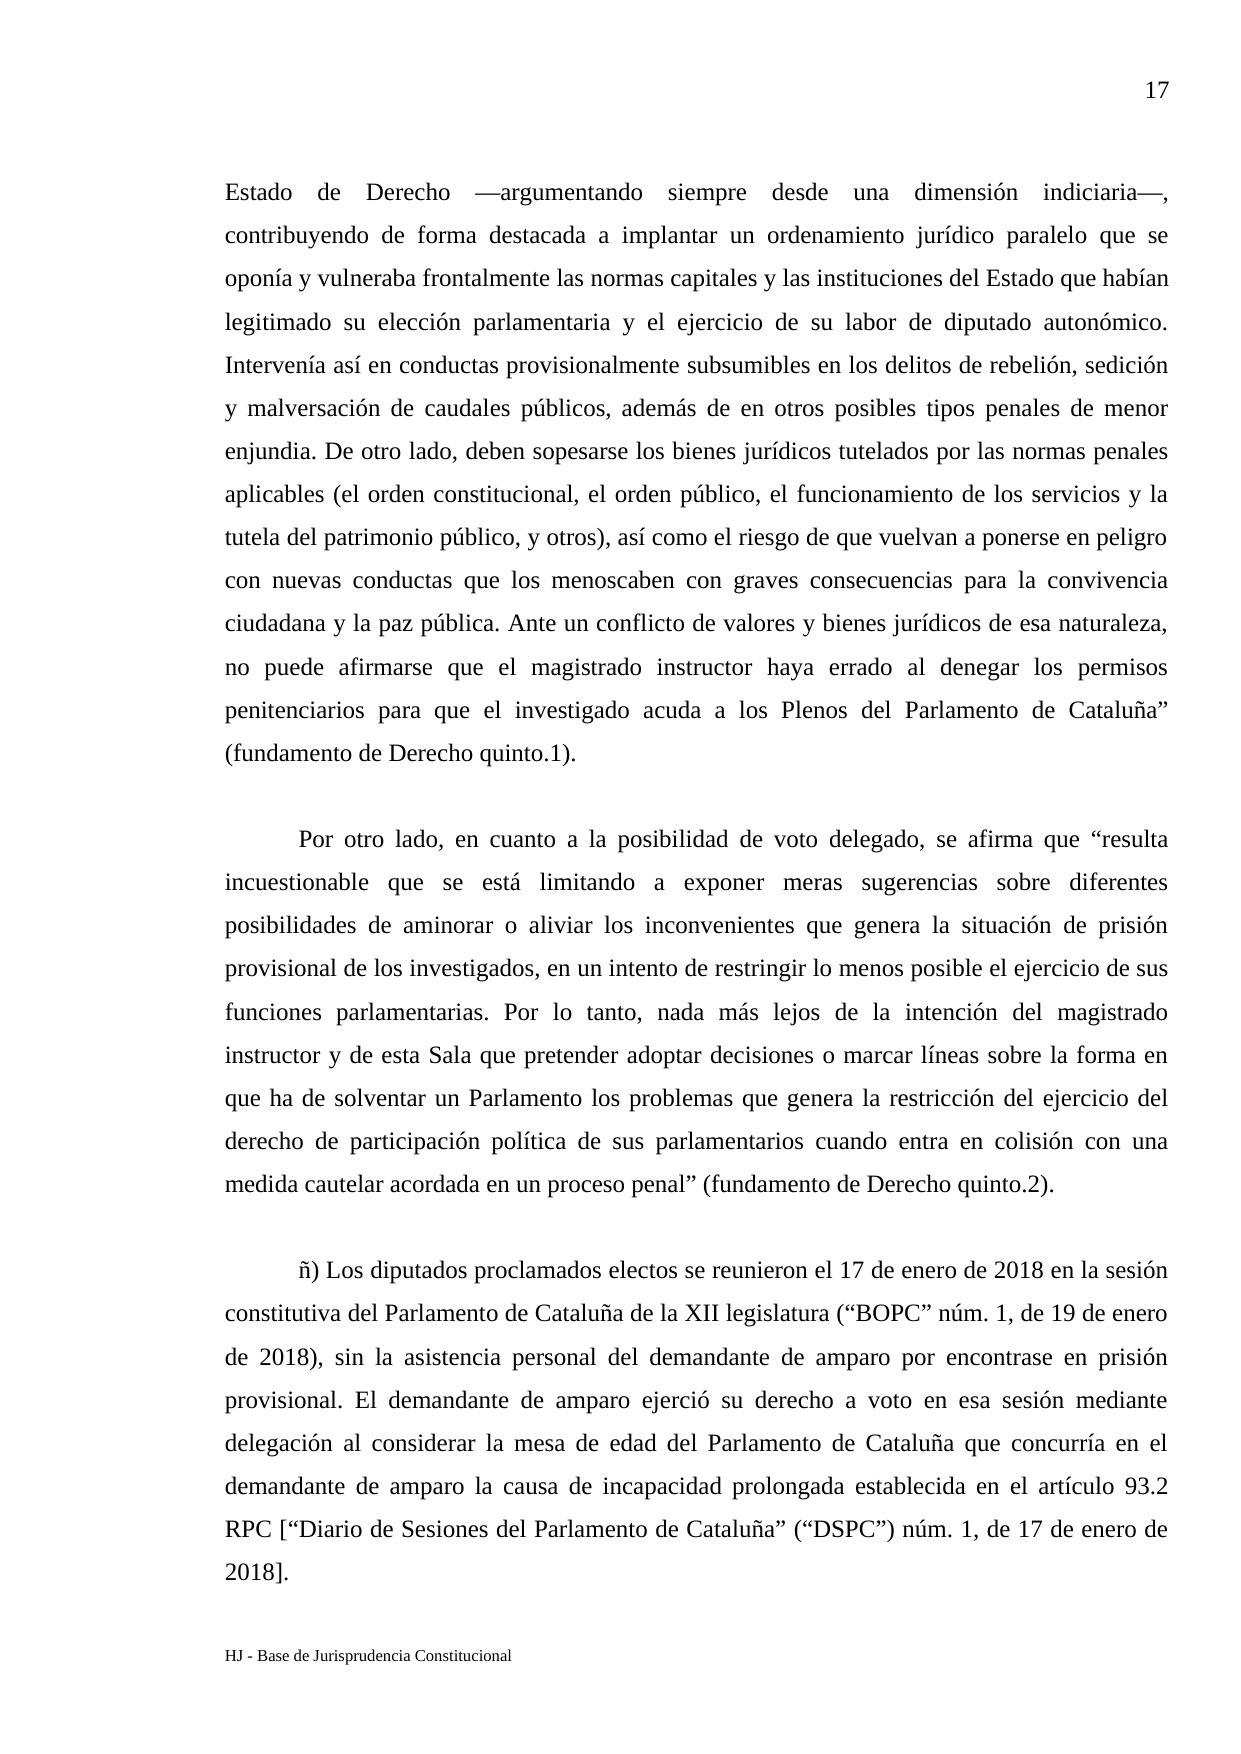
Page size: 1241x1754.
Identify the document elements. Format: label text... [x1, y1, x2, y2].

text ñ) Los diputados proclamados electos se reunieron el 17 de enero de 2018 en la sesión constitutiva del Parlamento de Cataluña de la XII legislatura (“BOPC” núm. 1, de 19 de enero de 2018), sin la asistencia personal del demandante de amparo por encontrase en prisión provisional. El demandante de amparo ejerció su derecho a voto en esa sesión mediante delegación al considerar la mesa de edad del Parlamento de Cataluña que concurría en el demandante de amparo la causa de incapacidad prolongada establecida en el artículo 93.2 RPC [“Diario de Sesiones del Parlamento de Cataluña” (“DSPC”) núm. 1, de 17 de enero de 2018]. [224, 1255, 1169, 1586]
text Por otro lado, en cuanto a la posibilidad de voto delegado, se afirma que “resulta incuestionable que se está limitando a exponer meras sugerencias sobre diferentes posibilidades de aminorar o aliviar los inconvenientes que genera la situación de prisión provisional de los investigados, en un intento de restringir lo menos posible el ejercicio de sus funciones parlamentarias. Por lo tanto, nada más lejos de la intención del magistrado instructor y de esta Sala que pretender adoptar decisiones o marcar líneas sobre la forma en que ha de solventar un Parlamento los problemas que genera la restricción del ejercicio del derecho de participación política de sus parlamentarios cuando entra en colisión con una medida cautelar acordada en un proceso penal” (fundamento de Derecho quinto.2). [224, 824, 1169, 1198]
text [224, 177, 1169, 767]
